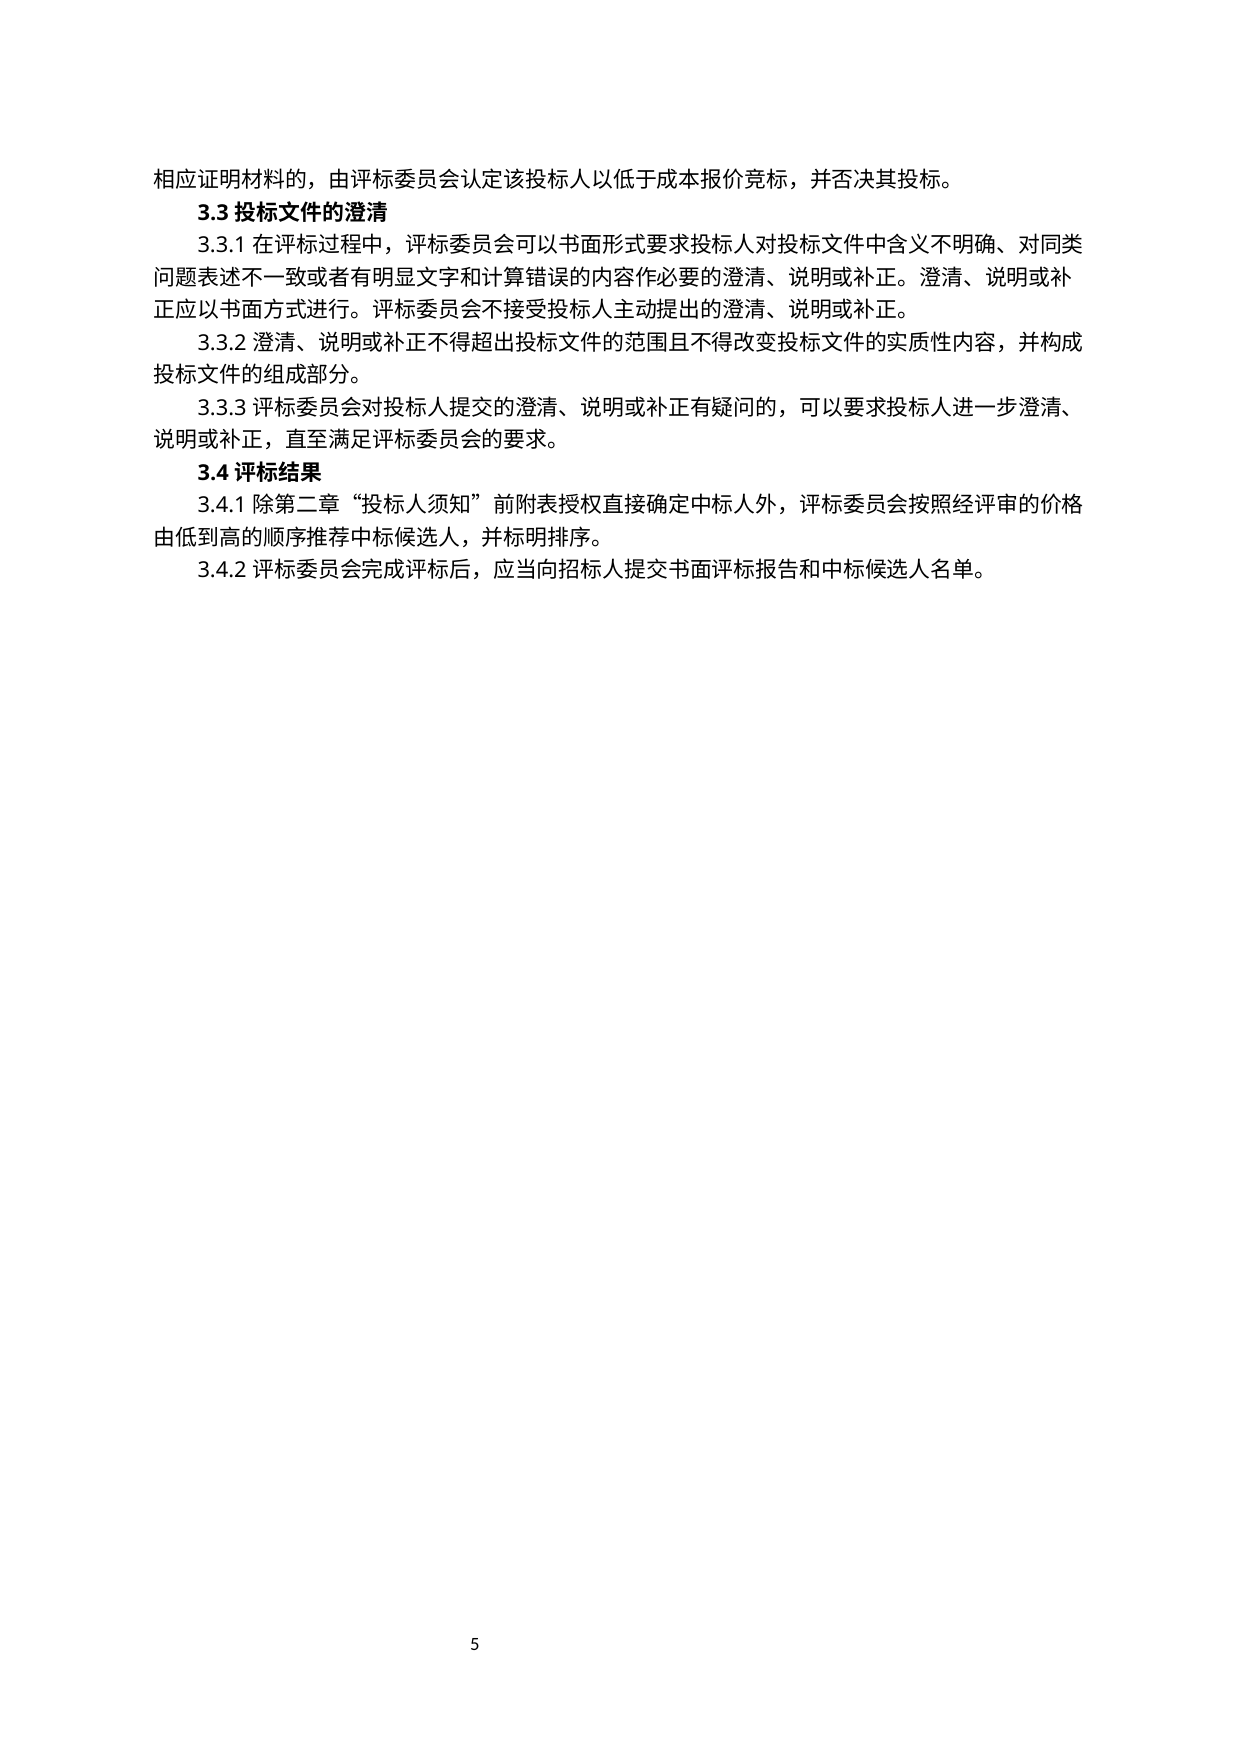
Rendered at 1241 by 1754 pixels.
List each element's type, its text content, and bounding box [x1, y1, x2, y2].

text 3.4.2 评标委员会完成评标后，应当向招标人提交书面评标报告和中标候选人名单。 [153, 552, 1087, 584]
text 3.4 评标结果 [153, 454, 1087, 487]
text 3.3.1 在评标过程中，评标委员会可以书面形式要求投标人对投标文件中含义不明确、对同类问题表述不一致或者有明显文字和计算错误的内容作必要的澄清、说明或补正。澄清、说明或补正应以书面方式进行。评标委员会不接受投标人主动提出的澄清、说明或补正。 [153, 227, 1087, 324]
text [153, 162, 1087, 194]
text 3.3.2 澄清、说明或补正不得超出投标文件的范围且不得改变投标文件的实质性内容，并构成投标文件的组成部分。 [153, 324, 1087, 389]
text 3.4.1 除第二章“投标人须知”前附表授权直接确定中标人外，评标委员会按照经评审的价格由低到高的顺序推荐中标候选人，并标明排序。 [153, 487, 1087, 552]
text 3.3.3 评标委员会对投标人提交的澄清、说明或补正有疑问的，可以要求投标人进一步澄清、说明或补正，直至满足评标委员会的要求。 [153, 389, 1087, 454]
text 3.3 投标文件的澄清 [153, 194, 1087, 227]
